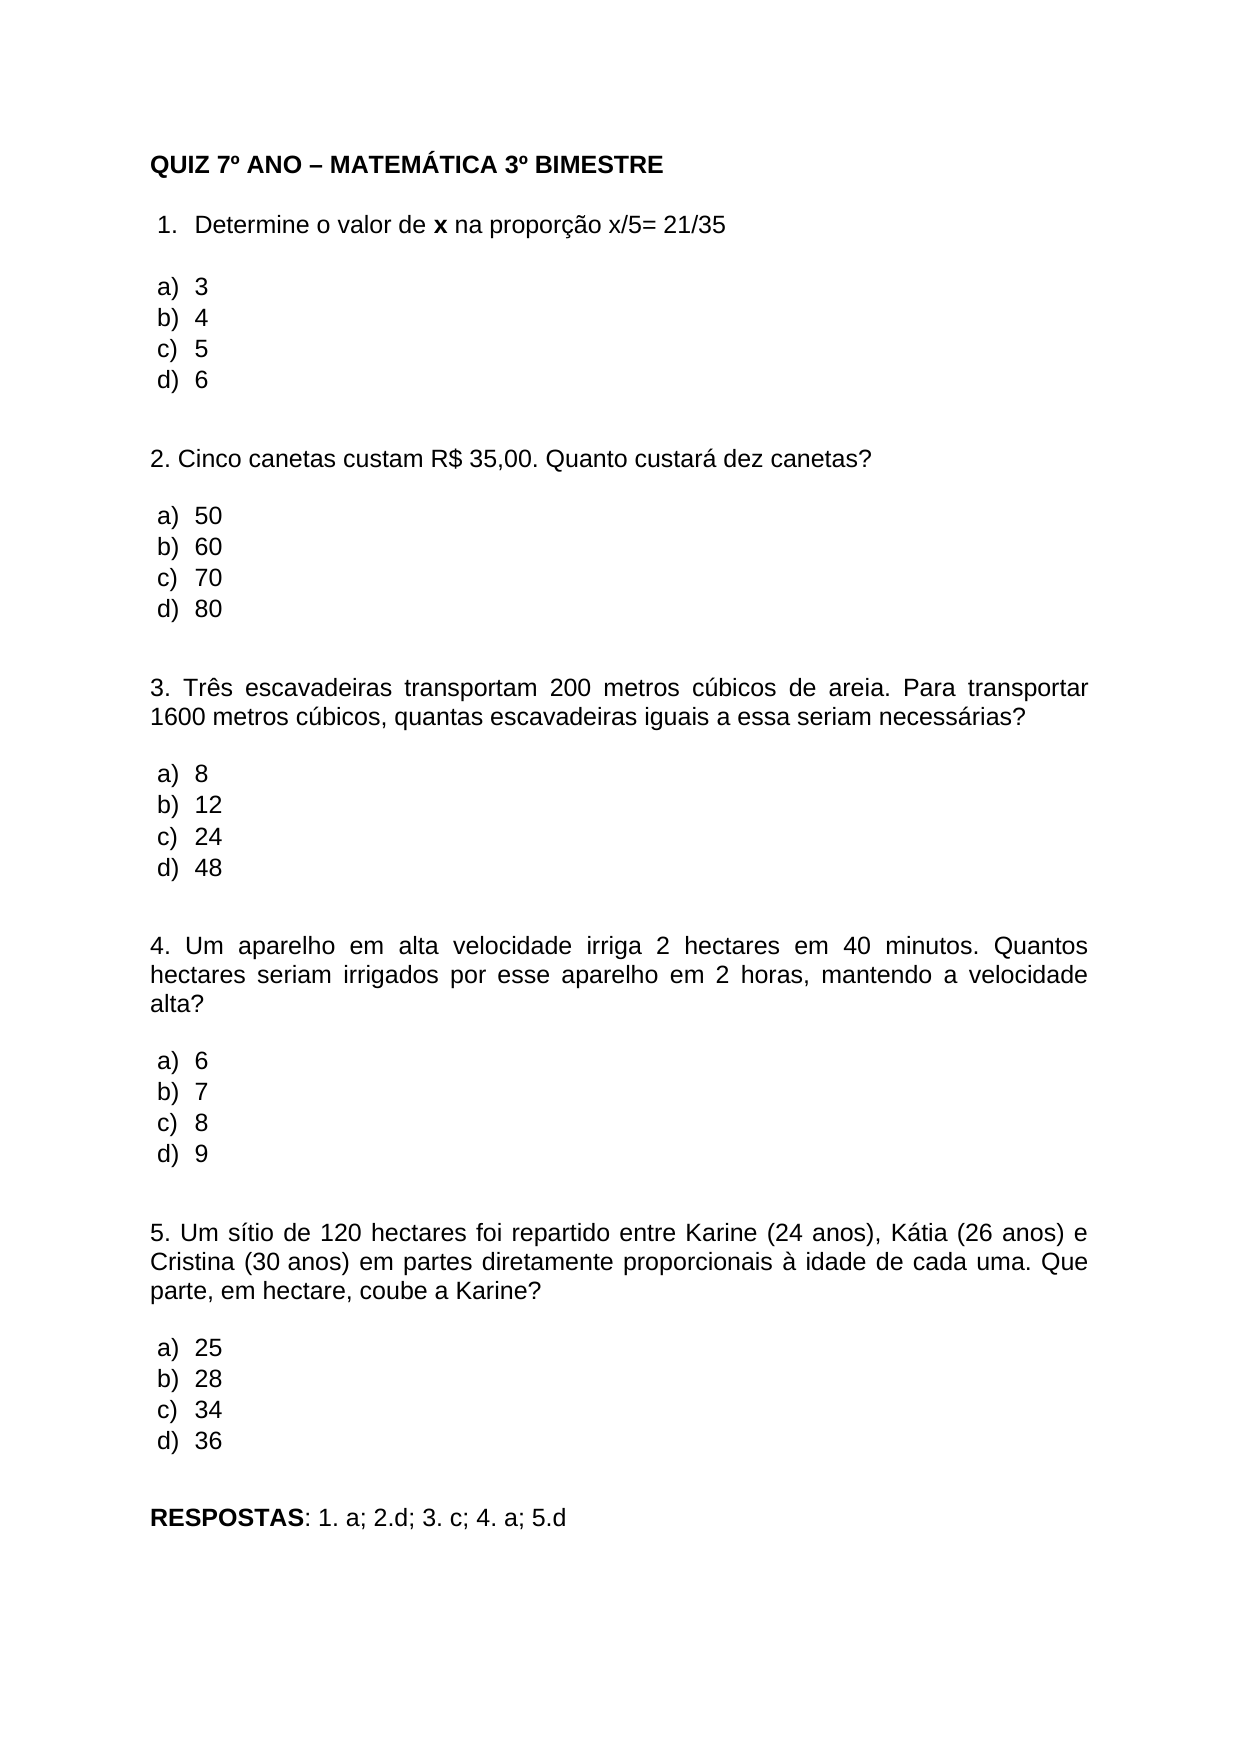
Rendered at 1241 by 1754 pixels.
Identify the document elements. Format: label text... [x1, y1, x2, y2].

list Determine o valor de x na proporção x/5= 21/35 [157, 210, 1090, 238]
text QUIZ 7º ANO – MATEMÁTICA 3º BIMESTRE [150, 150, 1090, 179]
list 28 [157, 1364, 1090, 1393]
list 36 [157, 1426, 1090, 1455]
list 3 [157, 272, 1090, 301]
list 34 [157, 1395, 1090, 1424]
list 5 [157, 334, 1090, 363]
list 4 [157, 303, 1090, 332]
text 2. Cinco canetas custam R$ 35,00. Quanto custará dez canetas? [150, 444, 1090, 472]
list 12 [157, 790, 1090, 819]
text 4. Um aparelho em alta velocidade irriga 2 hectares em 40 minutos. Quantos hectares seriam irrigados por esse aparelho em 2 horas, mantendo a velocidade alta? [150, 931, 1090, 1017]
list 50 [157, 501, 1090, 530]
list 80 [157, 594, 1090, 623]
text 5. Um sítio de 120 hectares foi repartido entre Karine (24 anos), Kátia (26 anos) e Cristina (30 anos) em partes diretamente proporcionais à idade de cada uma. Que parte, em hectare, coube a Karine? [150, 1218, 1090, 1304]
list 60 [157, 532, 1090, 561]
list 7 [157, 1077, 1090, 1106]
list 48 [157, 852, 1090, 881]
list 70 [157, 563, 1090, 592]
list 8 [157, 1108, 1090, 1137]
list 9 [157, 1139, 1090, 1168]
list 8 [157, 759, 1090, 788]
list 6 [157, 1046, 1090, 1075]
text 3. Três escavadeiras transportam 200 metros cúbicos de areia. Para transportar 1600 metros cúbicos, quantas escavadeiras iguais a essa seriam necessárias? [150, 673, 1090, 731]
list 24 [157, 821, 1090, 850]
list 6 [157, 365, 1090, 394]
text RESPOSTAS: 1. a; 2.d; 3. c; 4. a; 5.d [150, 1503, 1090, 1531]
list 25 [157, 1333, 1090, 1362]
